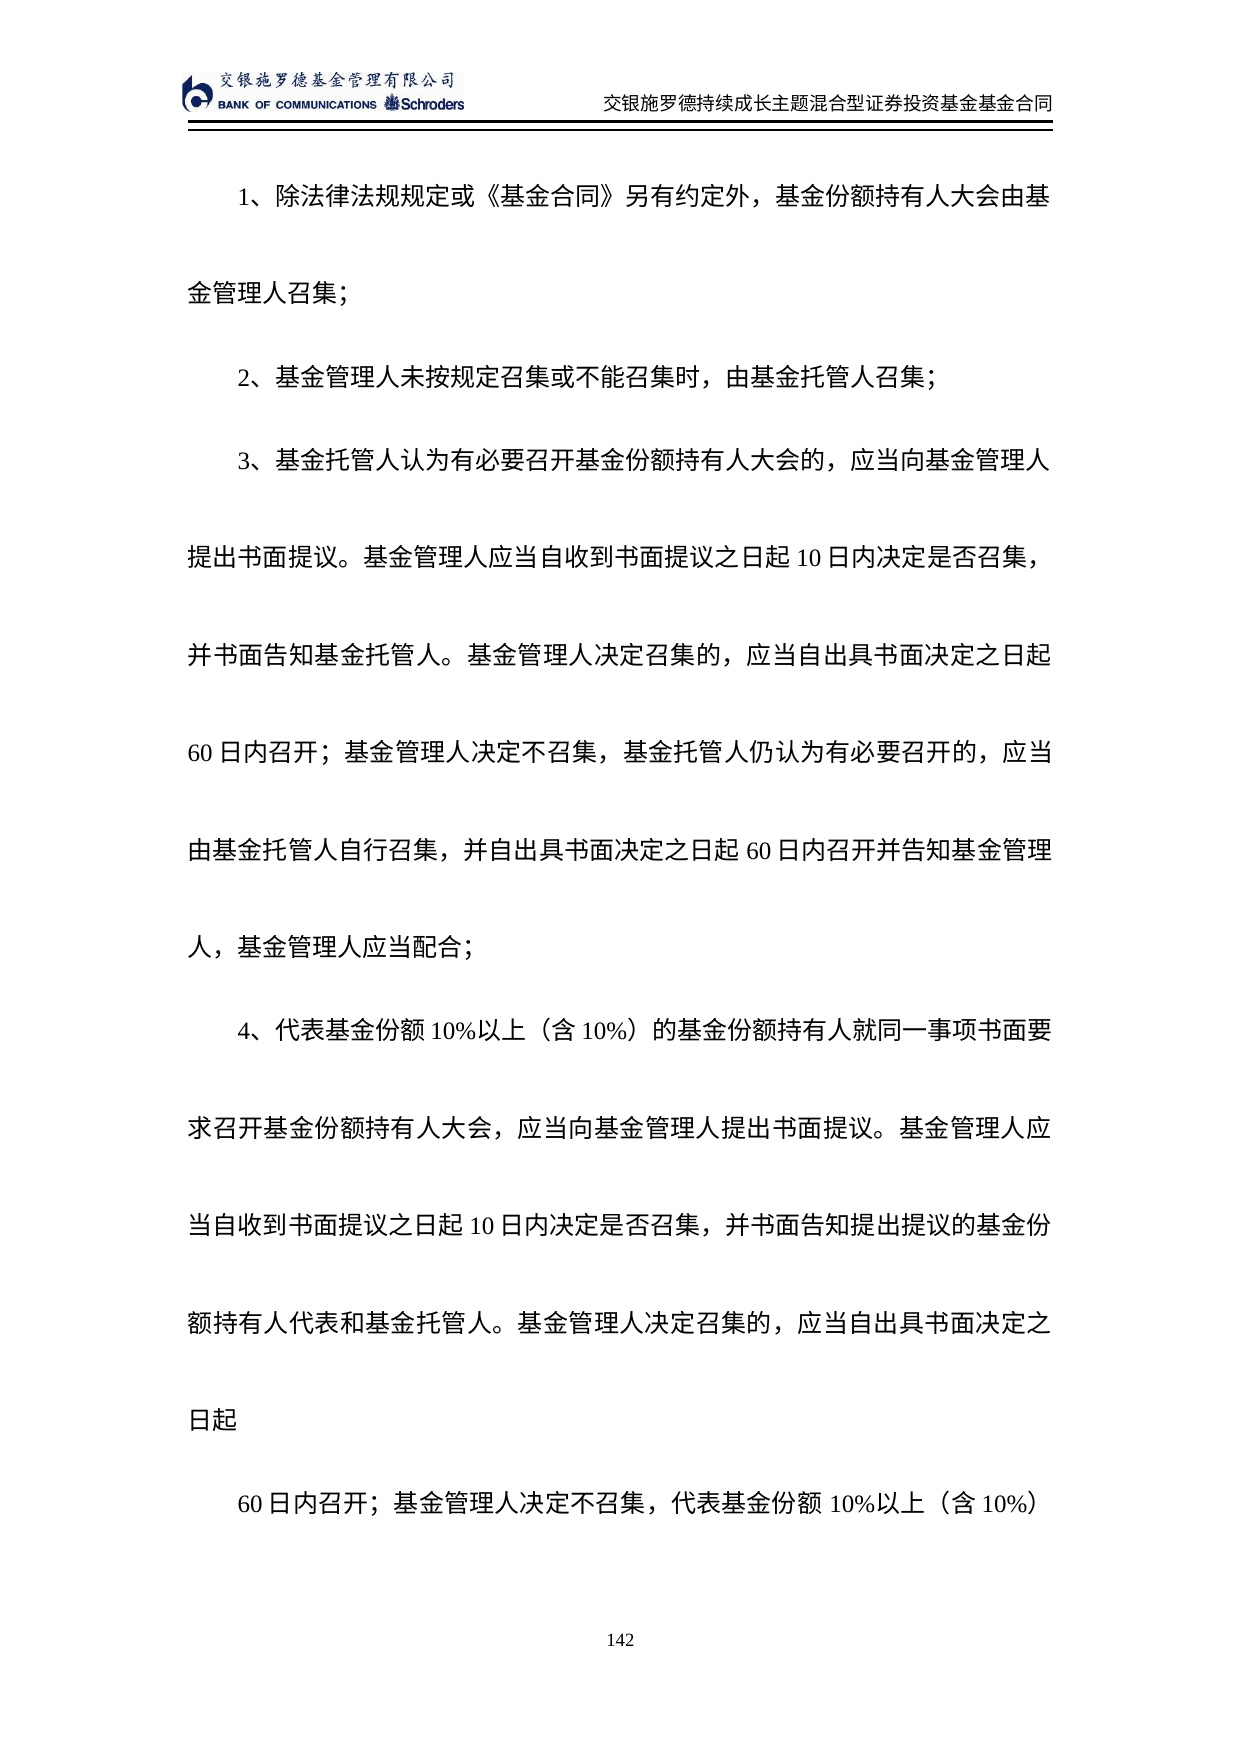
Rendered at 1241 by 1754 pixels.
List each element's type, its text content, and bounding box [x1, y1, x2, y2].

text 1、除法律法规规定或《基金合同》另有约定外，基金份额持有人大会由基金管理人召集； [187, 162, 1053, 324]
text 4、代表基金份额10%以上（含10%）的基金份额持有人就同一事项书面要求召开基金份额持有人大会，应当向基金管理人提出书面提议。基金管理人应当自收到书面提议之日起10日内决定是否召集，并书面告知提出提议的基金份额持有人代表和基金托管人。基金管理人决定召集的，应当自出具书面决定之日起 [187, 996, 1053, 1451]
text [187, 1469, 1053, 1534]
text 2、基金管理人未按规定召集或不能召集时，由基金托管人召集； [187, 343, 1053, 408]
picture [182, 72, 464, 112]
text 3、基金托管人认为有必要召开基金份额持有人大会的，应当向基金管理人提出书面提议。基金管理人应当自收到书面提议之日起10日内决定是否召集，并书面告知基金托管人。基金管理人决定召集的，应当自出具书面决定之日起60日内召开；基金管理人决定不召集，基金托管人仍认为有必要召开的，应当由基金托管人自行召集，并自出具书面决定之日起60日内召开并告知基金管理人，基金管理人应当配合； [187, 426, 1053, 978]
